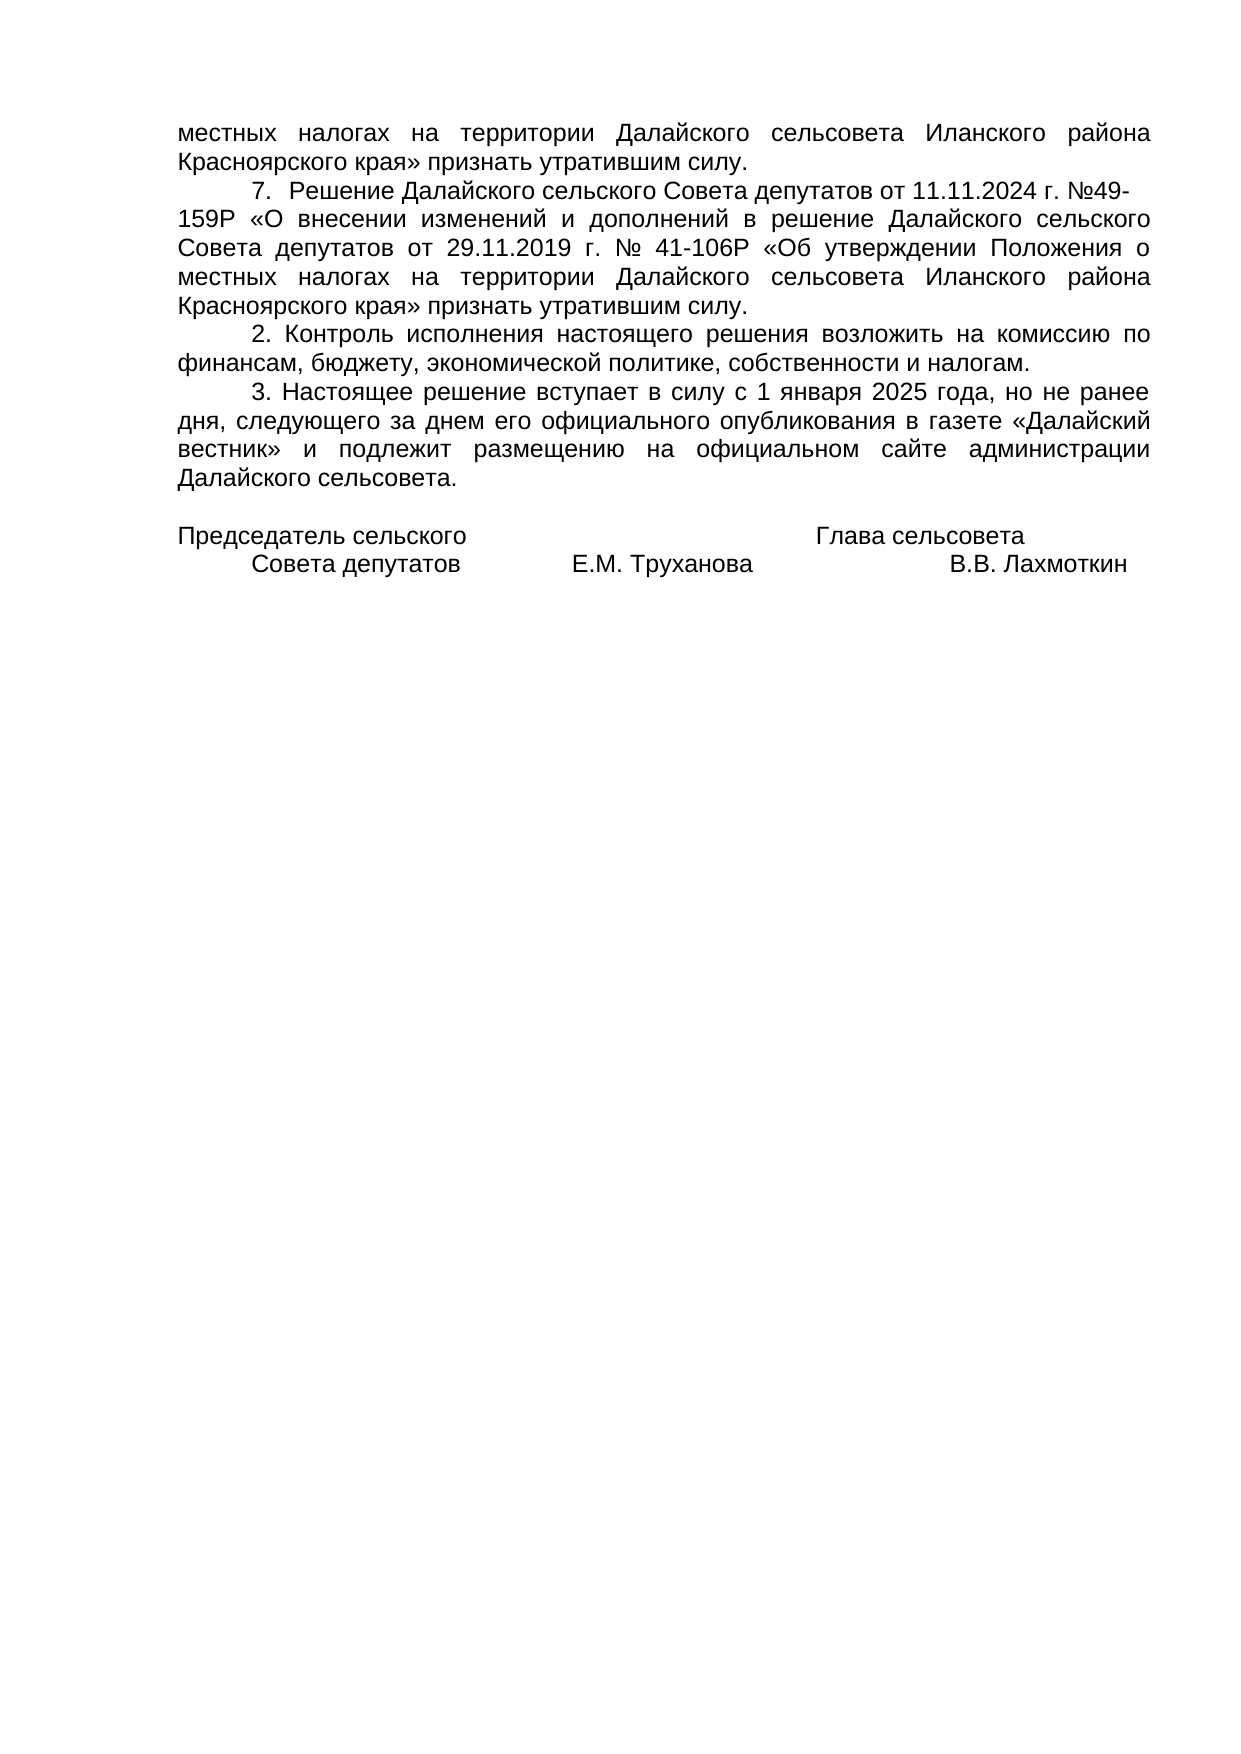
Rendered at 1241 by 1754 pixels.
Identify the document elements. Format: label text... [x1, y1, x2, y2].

text 159Р «О внесении изменений и дополнений в решение Далайского сельского Совета депутатов от 29.11.2019 г. № 41-106Р «Об утверждении Положения о местных налогах на территории Далайского сельсовета Иланского района Красноярского края» признать утратившим силу. [177, 204, 1152, 319]
text 2. Контроль исполнения настоящего решения возложить на комиссию по финансам, бюджету, экономической политике, собственности и налогам. [177, 319, 1152, 377]
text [177, 118, 1152, 176]
text 3. Настоящее решение вступает в силу с 1 января 2025 года, но не ранее дня, следующего за днем его официального опубликования в газете «Далайский вестник» и подлежит размещению на официальном сайте администрации Далайского сельсовета. [177, 377, 1152, 492]
text Совета депутатов Е.М. Труханова В.В. Лахмоткин [177, 549, 1152, 578]
text Председатель сельского Глава сельсовета [177, 521, 1152, 549]
list Решение Далайского сельского Совета депутатов от 11.11.2024 г. №49- [251, 176, 1152, 204]
